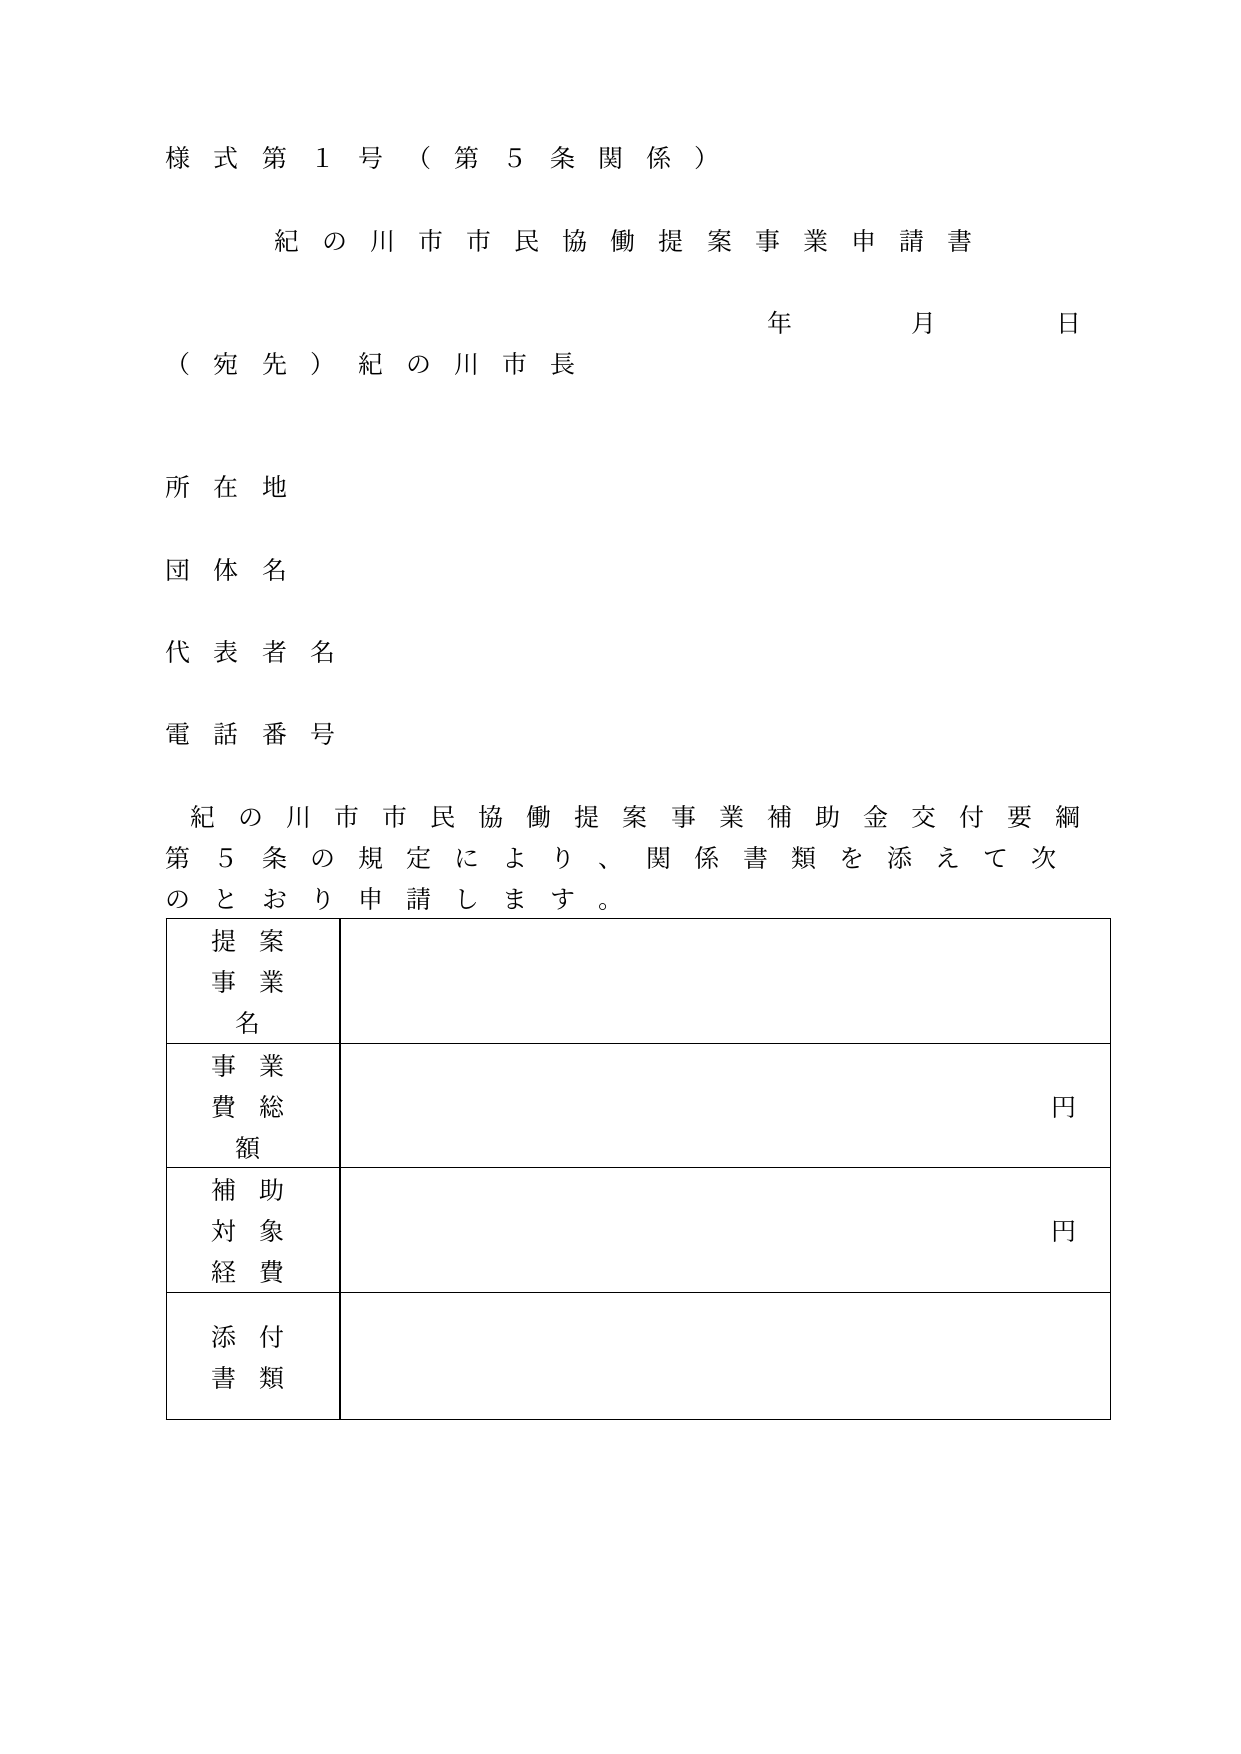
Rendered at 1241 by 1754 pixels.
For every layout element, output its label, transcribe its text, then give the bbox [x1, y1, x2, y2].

table_cell 円 [341, 1168, 1110, 1292]
table_header 提案事業名 [167, 919, 339, 1043]
table_cell 補助対象経費 [167, 1168, 339, 1292]
text 年 月 日 [166, 301, 1104, 342]
table_cell 円 [341, 1044, 1110, 1167]
text 団体名 [166, 507, 1104, 589]
table_cell 事業費総額 [167, 1044, 339, 1167]
table_cell [341, 1293, 1110, 1419]
text 所在地 [166, 424, 1104, 507]
table_header [341, 919, 1110, 1043]
text 様式第１号（第５条関係） [166, 136, 1104, 177]
text 紀の川市市民協働提案事業申請書 [166, 219, 1104, 260]
text 紀の川市市民協働提案事業補助金交付要綱第５条の規定により、関係書類を添えて次のとおり申請します。 [166, 795, 1104, 918]
table_cell 添付書類 [167, 1293, 339, 1419]
text （宛先）紀の川市長 [166, 342, 1104, 383]
text 代表者名 [166, 589, 1104, 671]
text 電話番号 [166, 671, 1104, 753]
